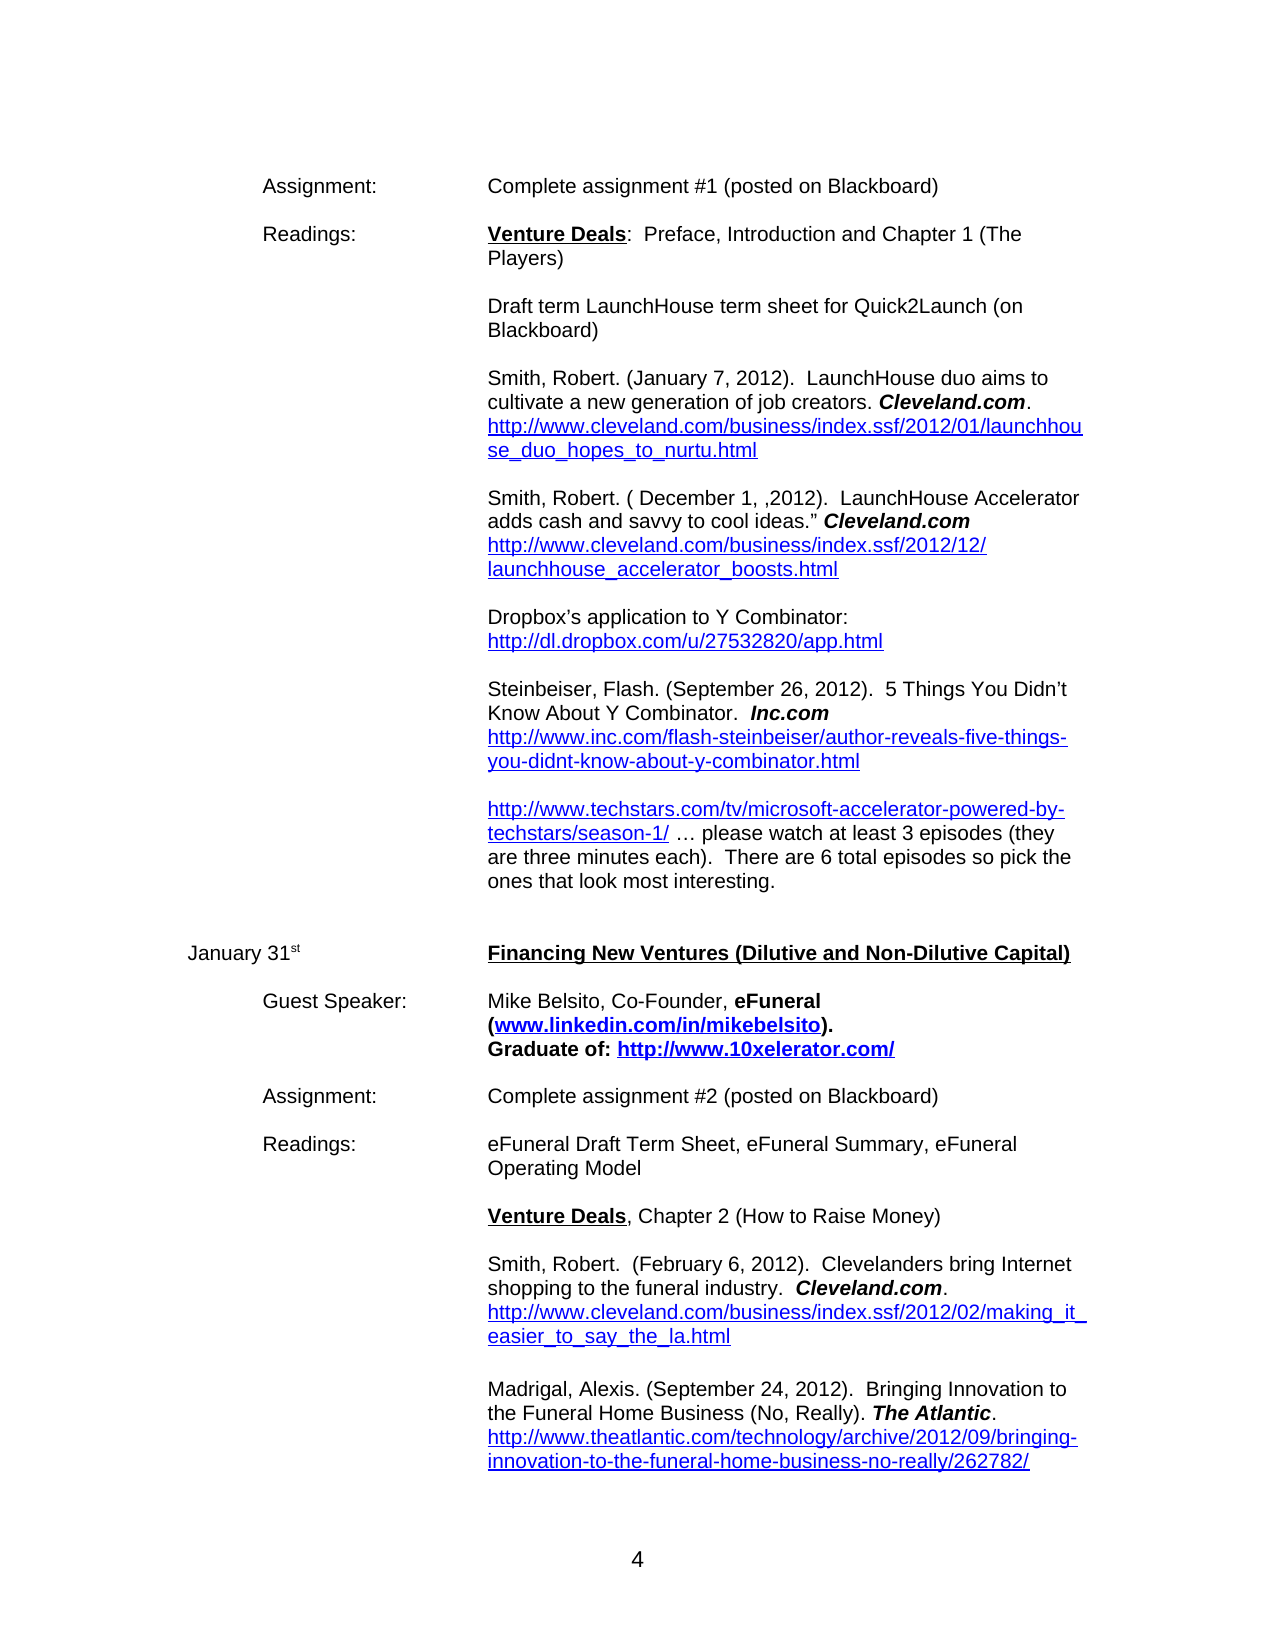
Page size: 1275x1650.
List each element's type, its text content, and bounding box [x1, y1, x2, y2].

subtitle Smith, Robert. ( December 1, ,2012). LaunchHouse Accelerator adds cash and savvy to cool ideas.” Cleveland.com [487, 485, 1087, 533]
text Assignment: Complete assignment #1 (posted on Blackboard) [262, 174, 1087, 198]
text Steinbeiser, Flash. (September 26, 2012). 5 Things You Didn’t Know About Y Combinator. Inc.com [487, 677, 1087, 725]
text http://www.cleveland.com/business/index.ssf/2012/12/launchhouse_accelerator_boosts.html [487, 533, 1087, 581]
text Dropbox’s application to Y Combinator: http://dl.dropbox.com/u/27532820/app.html [487, 605, 1087, 653]
text Readings: Venture Deals: Preface, Introduction and Chapter 1 (The Players) [262, 222, 1087, 270]
subtitle Smith, Robert. (January 7, 2012). LaunchHouse duo aims to cultivate a new generation of job creators. Cleveland.com. http://www.cleveland.com/business/index.ssf/2012/01/launchhouse_duo_hopes_to_nurtu.html [487, 366, 1087, 461]
text Readings: eFuneral Draft Term Sheet, eFuneral Summary, eFuneral Operating Model [262, 1132, 1087, 1180]
text http://www.inc.com/flash-steinbeiser/author-reveals-five-things-you-didnt-know-about-y-combinator.html [487, 725, 1087, 773]
subtitle Smith, Robert. (February 6, 2012). Clevelanders bring Internet shopping to the funeral industry. Cleveland.com. http://www.cleveland.com/business/index.ssf/2012/02/making_it_easier_to_say_the_la.html [487, 1322, 1087, 1348]
text http://www.techstars.com/tv/microsoft-accelerator-powered-by-techstars/season-1/ … please watch at least 3 episodes (they are three minutes each). There are 6 total episodes so pick the ones that look most interesting. [487, 797, 1087, 893]
subtitle Smith, Robert. (February 6, 2012). Clevelanders bring Internet shopping to the funeral industry. Cleveland.com. http://www.cleveland.com/business/index.ssf/2012/02/making_it_easier_to_say_the_la.html [487, 1252, 1087, 1321]
text Assignment: Complete assignment #2 (posted on Blackboard) [187, 1084, 1087, 1108]
text http://www.theatlantic.com/technology/archive/2012/09/bringing-innovation-to-the-funeral-home-business-no-really/262782/ [487, 1424, 1087, 1472]
text Draft term LaunchHouse term sheet for Quick2Launch (on Blackboard) [262, 294, 1087, 342]
text January 31st Financing New Ventures (Dilutive and Non-Dilutive Capital) [187, 941, 1087, 964]
text Madrigal, Alexis. (September 24, 2012). Bringing Innovation to the Funeral Home Business (No, Really). The Atlantic. [487, 1377, 1087, 1424]
text Venture Deals, Chapter 2 (How to Raise Money) [262, 1204, 1087, 1228]
subtitle Graduate of: http://www.10xelerator.com/ [187, 1036, 1087, 1060]
subtitle Guest Speaker: Mike Belsito, Co-Founder, eFuneral (www.linkedin.com/in/mikebelsito). [187, 988, 1087, 1036]
